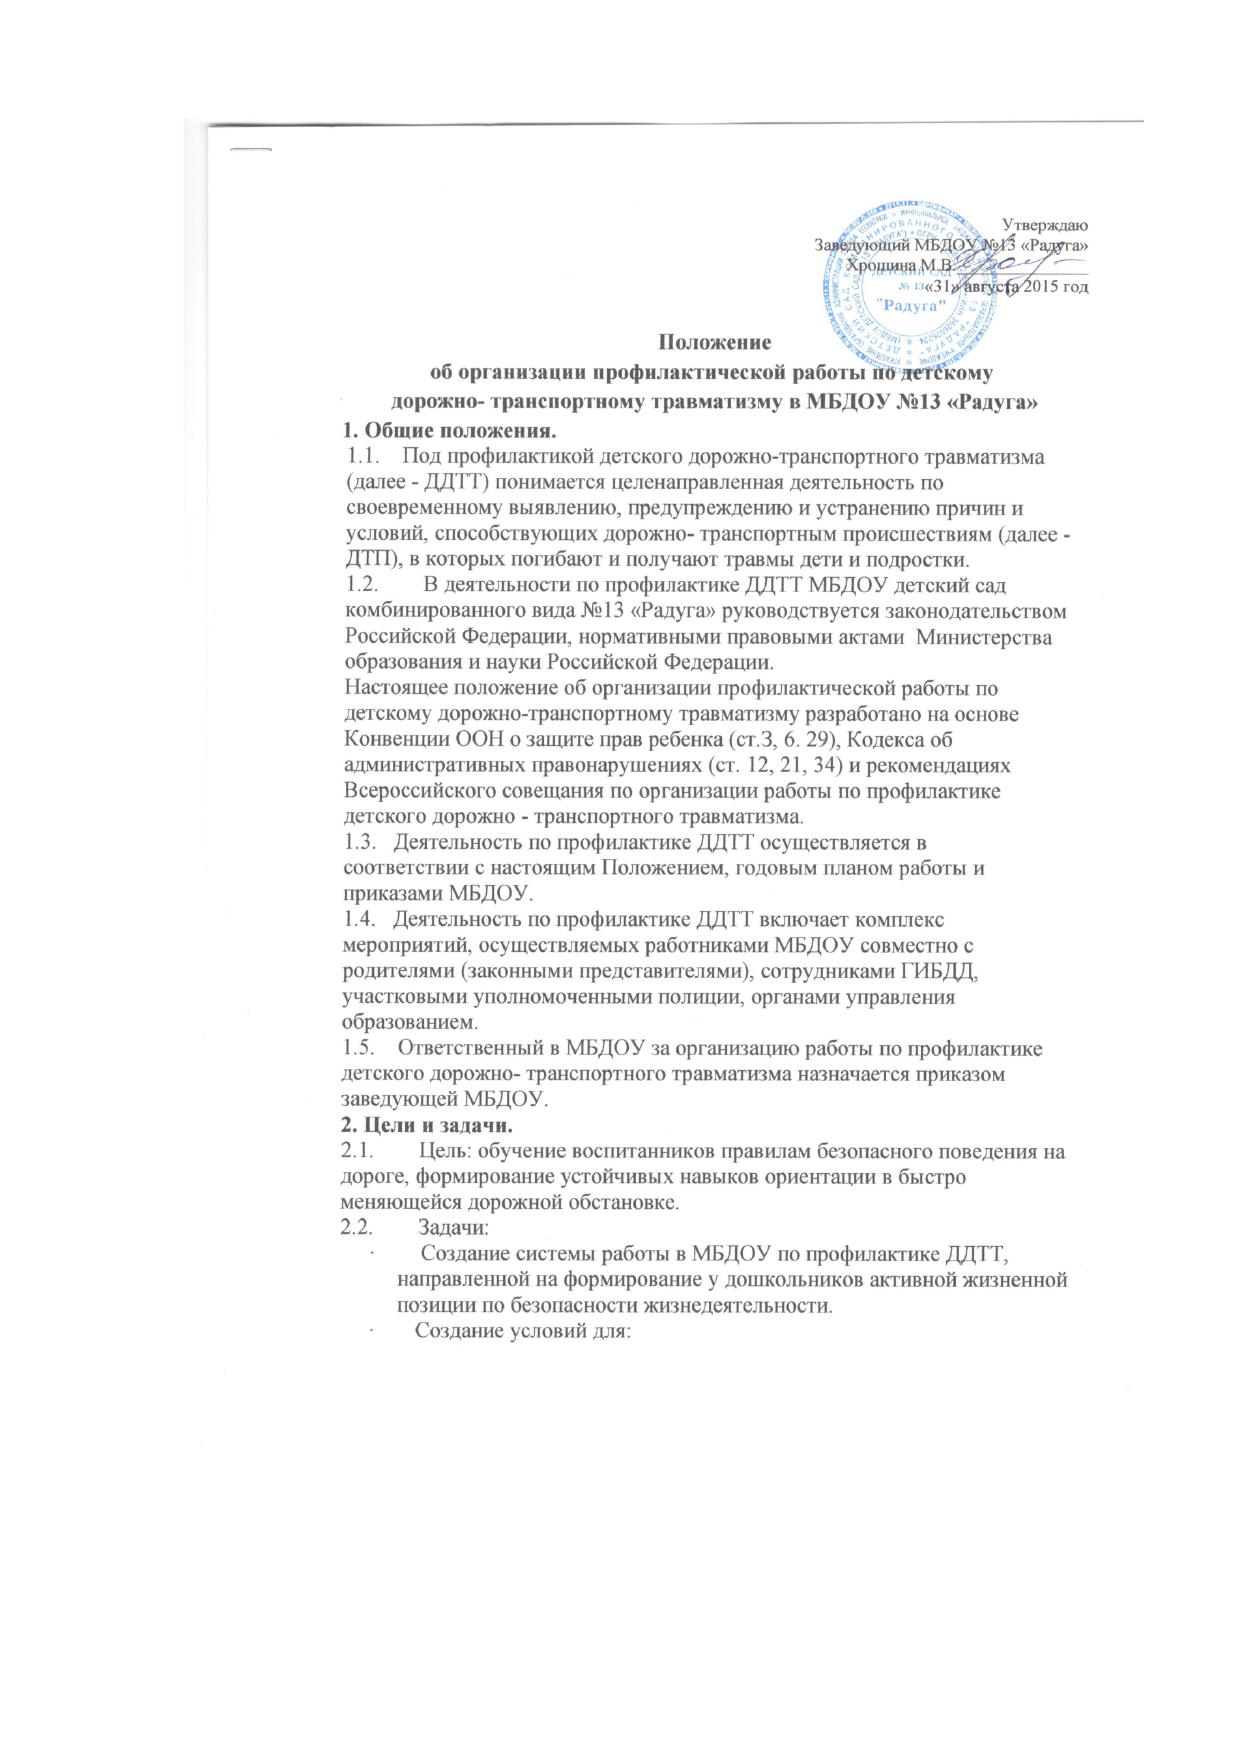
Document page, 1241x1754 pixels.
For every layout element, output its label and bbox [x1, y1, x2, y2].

picture [183, 118, 1158, 1458]
